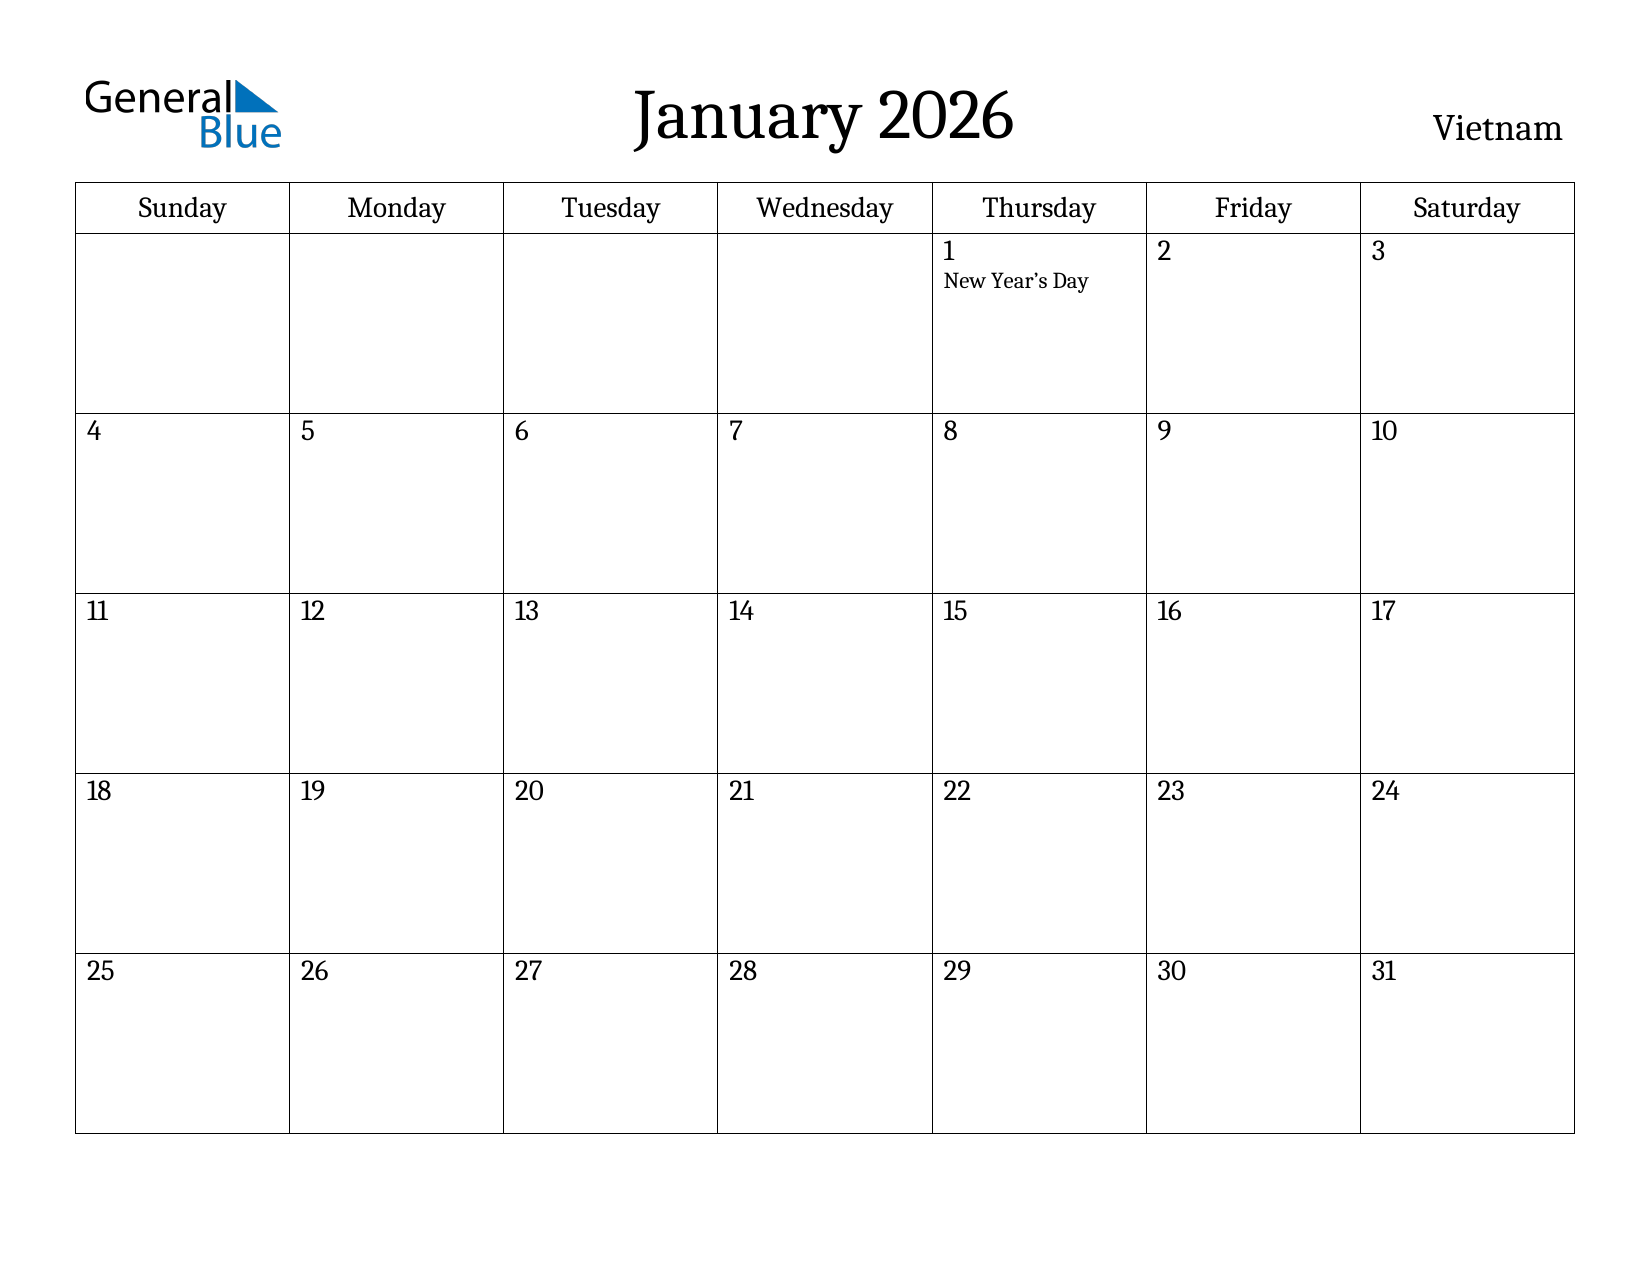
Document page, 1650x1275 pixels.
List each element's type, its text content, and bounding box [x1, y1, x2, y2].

table_cell 5 [290, 414, 503, 447]
table_cell 19 [290, 774, 503, 807]
table_cell 4 [76, 414, 289, 447]
table_cell [1147, 627, 1360, 773]
table_cell [1361, 267, 1574, 413]
table_cell 31 [1361, 954, 1574, 987]
table_cell [718, 267, 932, 413]
table_cell [76, 267, 289, 413]
table_cell [504, 627, 717, 773]
table_cell 23 [1147, 774, 1360, 807]
table_cell [718, 234, 932, 267]
table_cell [504, 267, 717, 413]
table_cell 8 [933, 414, 1146, 447]
table_cell New Year’s Day [933, 267, 1146, 413]
table_cell [1147, 808, 1360, 953]
table_cell [1361, 448, 1574, 593]
table_cell 2 [1147, 234, 1360, 267]
table_cell 27 [504, 954, 717, 987]
table_cell [1361, 808, 1574, 953]
table_cell 11 [76, 594, 289, 627]
table_cell [76, 988, 289, 1133]
table_cell [1361, 988, 1574, 1133]
table_cell 6 [504, 414, 717, 447]
table_cell [718, 808, 932, 953]
table_cell [76, 234, 289, 267]
table_cell 25 [76, 954, 289, 987]
table_cell 9 [1147, 414, 1360, 447]
table_cell [290, 267, 503, 413]
table_cell [718, 627, 932, 773]
table_cell 18 [76, 774, 289, 807]
table_cell 16 [1147, 594, 1360, 627]
table_cell [933, 448, 1146, 593]
table_cell [76, 808, 289, 953]
table_cell [933, 808, 1146, 953]
table_cell 3 [1361, 234, 1574, 267]
table_cell [1361, 627, 1574, 773]
table_cell [1147, 267, 1360, 413]
table_cell [933, 627, 1146, 773]
table_cell 7 [718, 414, 932, 447]
table_cell [290, 234, 503, 267]
table_cell [76, 627, 289, 773]
picture [86, 80, 281, 148]
table_cell 24 [1361, 774, 1574, 807]
table_cell [290, 448, 503, 593]
table_cell 26 [290, 954, 503, 987]
table_cell [504, 234, 717, 267]
table_header Vietnam [1146, 75, 1574, 182]
table_cell 21 [718, 774, 932, 807]
table_cell [290, 988, 503, 1133]
table_header January 2026 [504, 75, 1146, 182]
table_cell [718, 988, 932, 1133]
table_cell 17 [1361, 594, 1574, 627]
table_cell [504, 988, 717, 1133]
table_cell [504, 808, 717, 953]
table_cell Saturday [1361, 183, 1574, 233]
table_cell [1147, 448, 1360, 593]
table_cell 20 [504, 774, 717, 807]
table_cell [290, 627, 503, 773]
table_cell 30 [1147, 954, 1360, 987]
table_cell 12 [290, 594, 503, 627]
table_cell 10 [1361, 414, 1574, 447]
table_cell Monday [290, 183, 503, 233]
table_cell [290, 808, 503, 953]
table_cell 1 [933, 234, 1146, 267]
table_cell Tuesday [504, 183, 717, 233]
table_cell [76, 448, 289, 593]
table_cell 28 [718, 954, 932, 987]
table_cell 13 [504, 594, 717, 627]
table_cell [718, 448, 932, 593]
table_cell [1147, 988, 1360, 1133]
table_cell [933, 988, 1146, 1133]
table_cell Thursday [933, 183, 1146, 233]
table_cell 15 [933, 594, 1146, 627]
table_cell 29 [933, 954, 1146, 987]
table_cell 14 [718, 594, 932, 627]
table_cell Friday [1147, 183, 1360, 233]
table_cell Wednesday [718, 183, 932, 233]
table_header [76, 75, 503, 182]
table_cell 22 [933, 774, 1146, 807]
table_cell Sunday [76, 183, 289, 233]
table_cell [504, 448, 717, 593]
